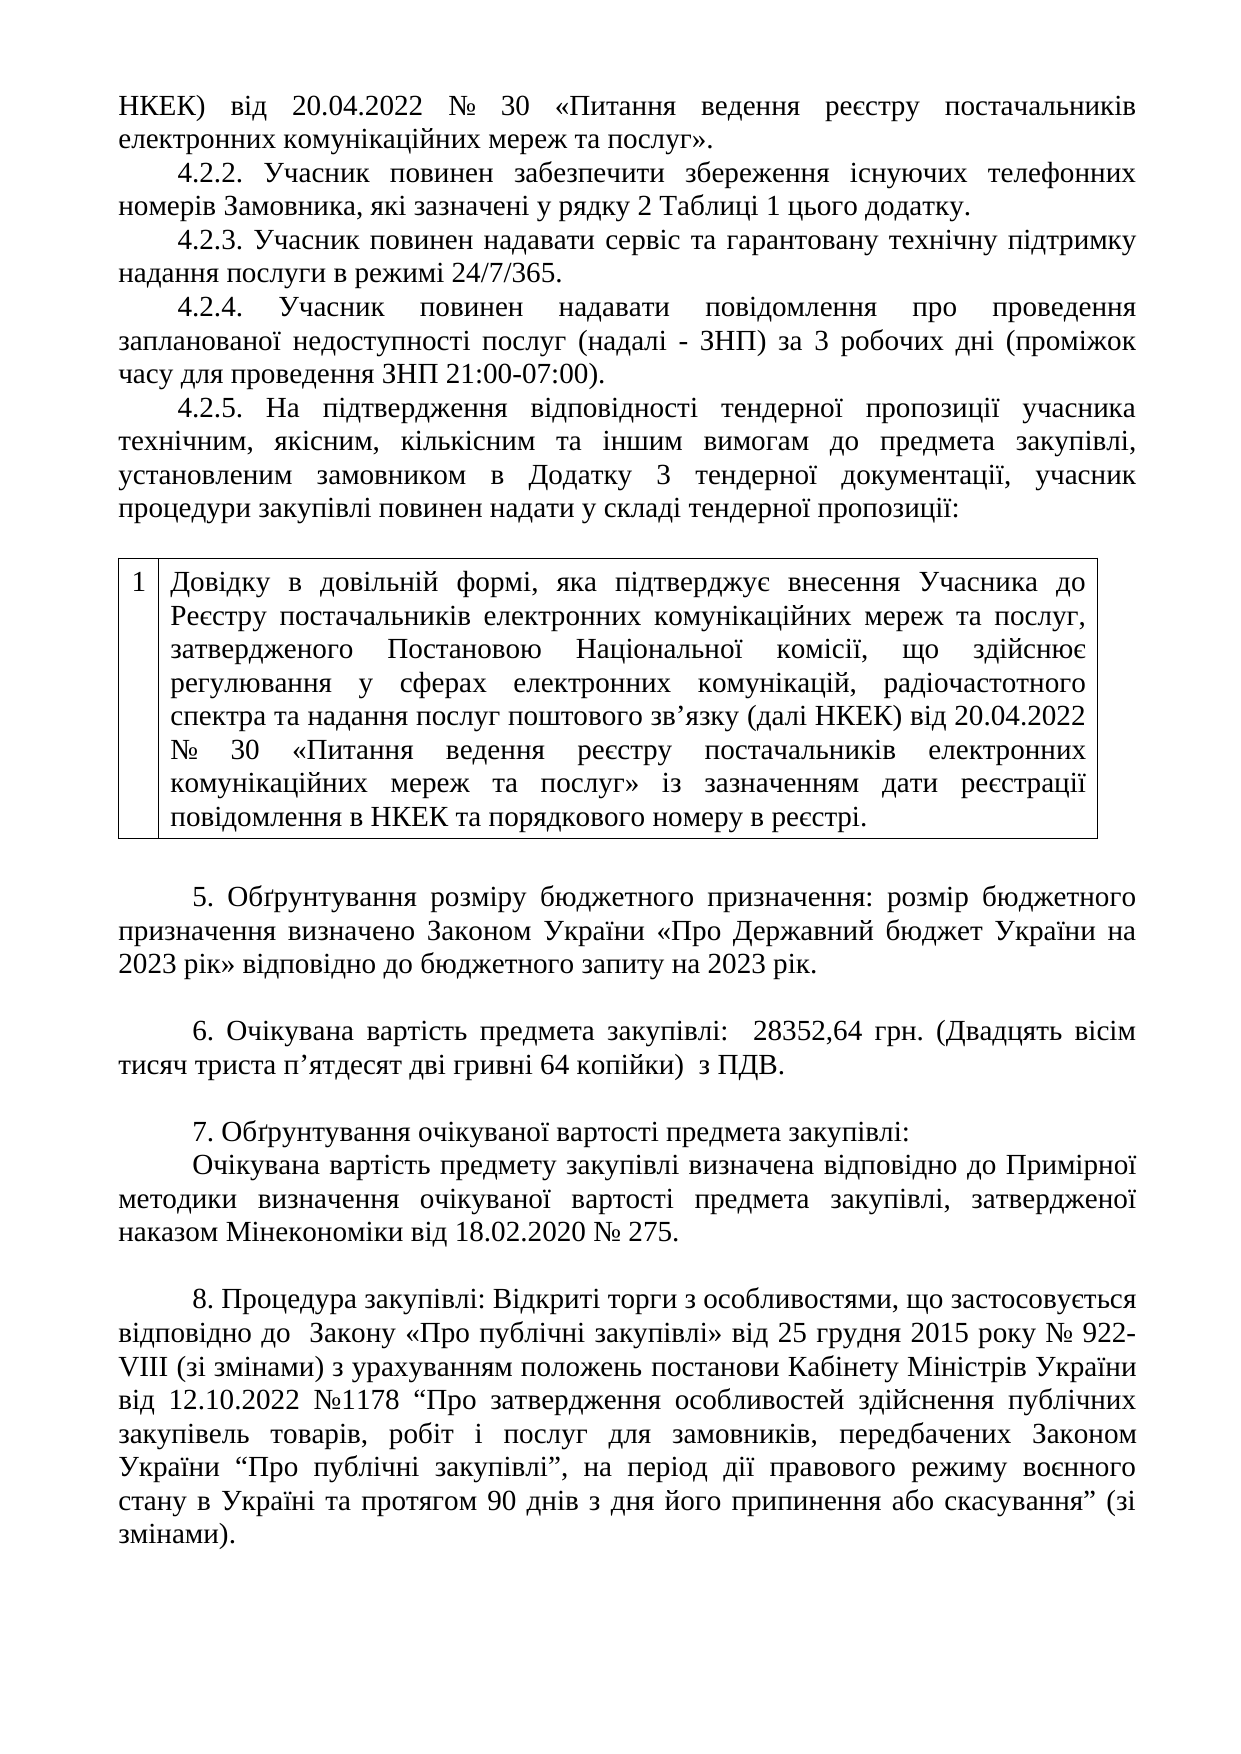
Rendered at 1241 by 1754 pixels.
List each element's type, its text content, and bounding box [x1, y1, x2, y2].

text 5. Обґрунтування розміру бюджетного призначення: розмір бюджетного призначення визначено Законом України «Про Державний бюджет України на 2023 рік» відповідно до бюджетного запиту на 2023 рік. [118, 879, 1137, 980]
text 6. Очікувана вартість предмета закупівлі: 28352,64 грн. (Двадцять вісім тисяч триста п’ятдесят дві гривні 64 копійки) з ПДВ. [118, 1013, 1137, 1080]
table_header 1 [119, 559, 158, 838]
table_header Довідку в довільній формі, яка підтверджує внесення Учасника до Реєстру постачальників електронних комунікаційних мереж та послуг, затвердженого Постановою Національної комісії, що здійснює регулювання у сферах електронних комунікацій, радіочастотного спектра та надання послуг поштового зв’язку (далі НКЕК) від 20.04.2022 № 30 «Питання ведення реєстру постачальників електронних комунікаційних мереж та послуг» із зазначенням дати реєстрації повідомлення в НКЕК та порядкового номеру в реєстрі. [159, 559, 1097, 838]
text 8. Процедура закупівлі: Відкриті торги з особливостями, що застосовується відповідно до Закону «Про публічні закупівлі» від 25 грудня 2015 року № 922-VIII (зі змінами) з урахуванням положень постанови Кабінету Міністрів України від 12.10.2022 №1178 “Про затвердження особливостей здійснення публічних закупівель товарів, робіт і послуг для замовників, передбачених Законом України “Про публічні закупівлі”, на період дії правового режиму воєнного стану в Україні та протягом 90 днів з дня його припинення або скасування” (зі змінами). [118, 1282, 1137, 1550]
text 7. Обґрунтування очікуваної вартості предмета закупівлі: [118, 1114, 1137, 1147]
list 4.2.5. На підтвердження відповідності тендерної пропозиції учасника технічним, якісним, кількісним та іншим вимогам до предмета закупівлі, установленим замовником в Додатку 3 тендерної документації, учасник процедури закупівлі повинен надати у складі тендерної пропозиції: [118, 390, 1137, 524]
text Очікувана вартість предмету закупівлі визначена відповідно до Примірної методики визначення очікуваної вартості предмета закупівлі, затвердженої наказом Мінекономіки від 18.02.2020 № 275. [118, 1147, 1137, 1248]
text 4.2.2. Учасник повинен забезпечити збереження існуючих телефонних номерів Замовника, які зазначені у рядку 2 Таблиці 1 цього додатку. [118, 155, 1137, 222]
text 4.2.3. Учасник повинен надавати сервіс та гарантовану технічну підтримку надання послуги в режимі 24/7/365. [118, 222, 1137, 289]
text 4.2.4. Учасник повинен надавати повідомлення про проведення запланованої недоступності послуг (надалі - ЗНП) за 3 робочих дні (проміжок часу для проведення ЗНП 21:00-07:00). [118, 289, 1137, 390]
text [118, 88, 1137, 155]
